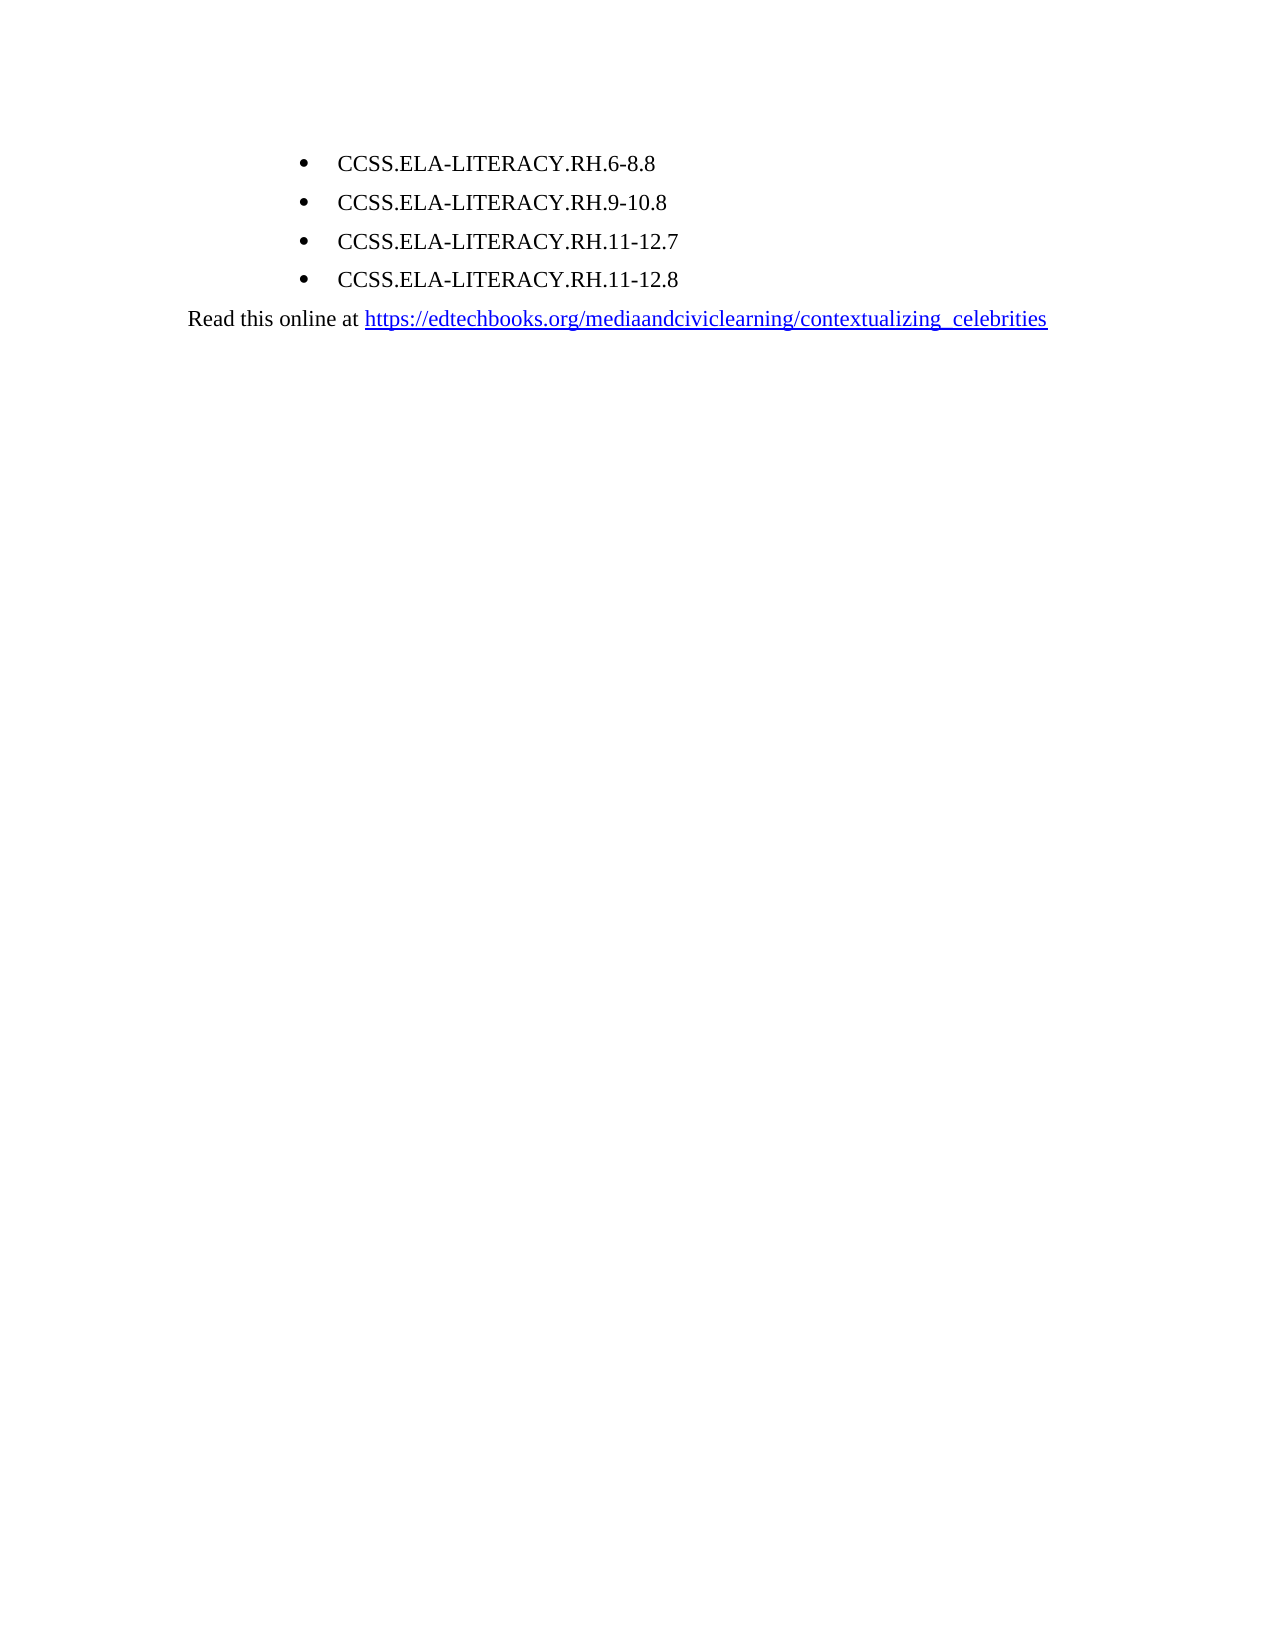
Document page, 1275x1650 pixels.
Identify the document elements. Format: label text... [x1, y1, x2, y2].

list CCSS.ELA-LITERACY.RH.11-12.7 [300, 228, 1087, 254]
list CCSS.ELA-LITERACY.RH.6-8.8 [300, 150, 1087, 176]
list CCSS.ELA-LITERACY.RH.11-12.8 [300, 267, 1087, 293]
list CCSS.ELA-LITERACY.RH.9-10.8 [300, 189, 1087, 215]
text Read this online at https://edtechbooks.org/mediaandciviclearning/contextualizing_celebrities [187, 305, 1087, 332]
